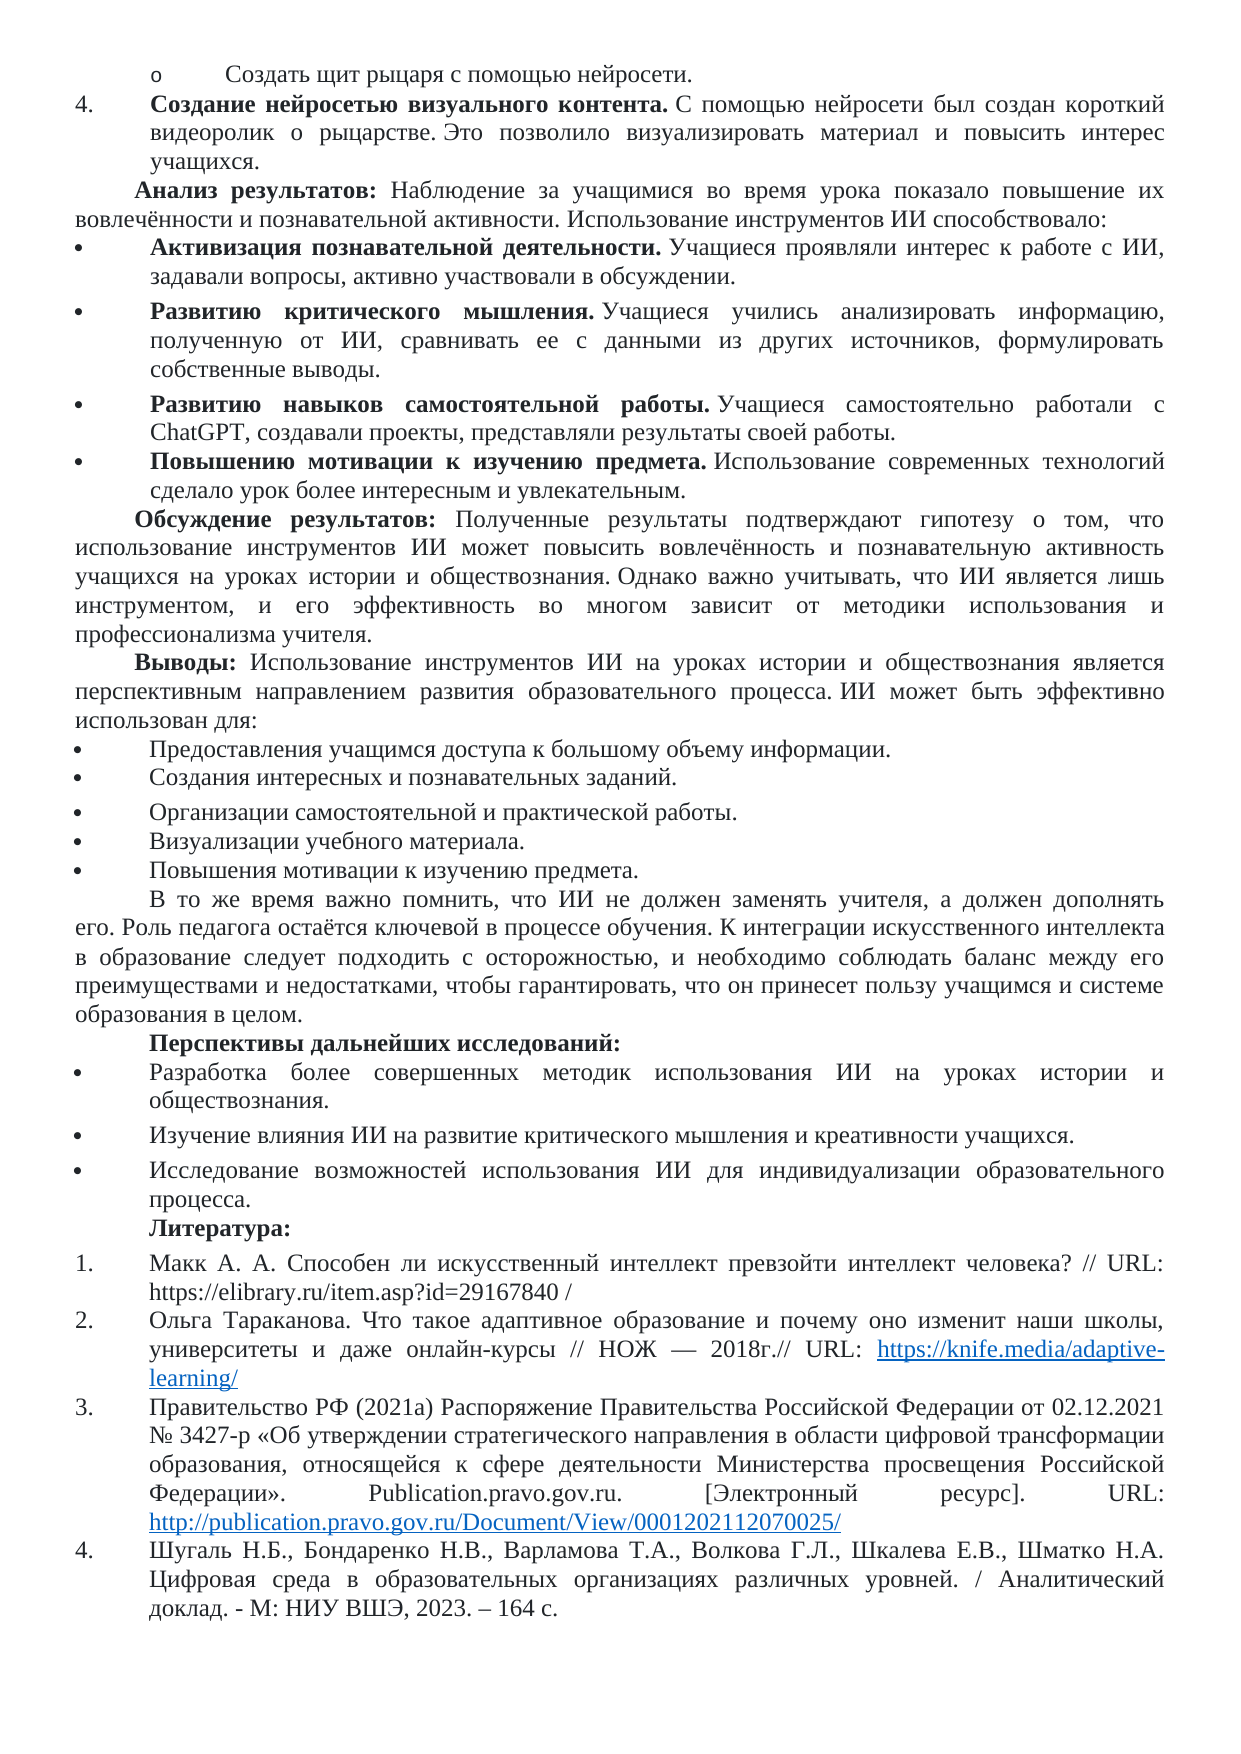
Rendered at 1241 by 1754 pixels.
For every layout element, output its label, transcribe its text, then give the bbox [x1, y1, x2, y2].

list Ольга Тараканова. Что такое адаптивное образование и почему оно изменит наши школы, университеты и даже онлайн-курсы // НОЖ — 2018г.// URL: https://knife.media/adaptive-learning/ [75, 1305, 1165, 1392]
text Литература: [149, 1213, 1165, 1242]
text В то же время важно помнить, что ИИ не должен заменять учителя, а должен дополнять его. Роль педагога остаётся ключевой в процессе обучения. К интеграции искусственного интеллекта в образование следует подходить с осторожностью, и необходимо соблюдать баланс между его преимуществами и недостатками, чтобы гарантировать, что он принесет пользу учащимся и системе образования в целом. [75, 884, 1165, 1028]
text Выводы: Использование инструментов ИИ на уроках истории и обществознания является перспективным направлением развития образовательного процесса. ИИ может быть эффективно использован для: [75, 647, 1165, 734]
list Создания интересных и познавательных заданий. [74, 762, 1165, 791]
list Создание нейросетью визуального контента. С помощью нейросети был создан короткий видеоролик о рыцарстве. Это позволило визуализировать материал и повысить интерес учащихся. [75, 89, 1165, 175]
list Предоставления учащимся доступа к большому объему информации. [74, 734, 1165, 762]
list Повышению мотивации к изучению предмета. Использование современных технологий сделало урок более интересным и увлекательным. [75, 446, 1165, 504]
list Развитию критического мышления. Учащиеся учились анализировать информацию, полученную от ИИ, сравнивать ее с данными из других источников, формулировать собственные выводы. [75, 296, 1165, 382]
list Создать щит рыцаря с помощью нейросети. [150, 59, 1165, 89]
list Исследование возможностей использования ИИ для индивидуализации образовательного процесса. [74, 1155, 1165, 1213]
list Развитию навыков самостоятельной работы. Учащиеся самостоятельно работали с ChatGPT, создавали проекты, представляли результаты своей работы. [75, 389, 1165, 446]
list Макк А. А. Способен ли искусственный интеллект превзойти интеллект человека? // URL: https://elibrary.ru/item.asp?id=29167840 / [75, 1248, 1165, 1305]
list Правительство РФ (2021a) Распоряжение Правительства Российской Федерации от 02.12.2021 № 3427-р «Об утверждении стратегического направления в области цифровой трансформации образования, относящейся к сфере деятельности Министерства просвещения Российской Федерации». Publication.pravo.gov.ru. [Электронный ресурс]. URL: http://publication.pravo.gov.ru/Document/View/0001202112070025/ [75, 1392, 1165, 1535]
text Перспективы дальнейших исследований: [75, 1028, 1165, 1057]
list Визуализации учебного материала. [74, 826, 1165, 855]
list Изучение влияния ИИ на развитие критического мышления и креативности учащихся. [74, 1120, 1165, 1149]
list Повышения мотивации к изучению предмета. [74, 855, 1165, 884]
text Обсуждение результатов: Полученные результаты подтверждают гипотезу о том, что использование инструментов ИИ может повысить вовлечённость и познавательную активность учащихся на уроках истории и обществознания. Однако важно учитывать, что ИИ является лишь инструментом, и его эффективность во многом зависит от методики использования и профессионализма учителя. [75, 504, 1165, 647]
list Шугаль Н.Б., Бондаренко Н.В., Варламова Т.А., Волкова Г.Л., Шкалева Е.В., Шматко Н.А. Цифровая среда в образовательных организациях различных уровней. / Аналитический доклад. - М: НИУ ВШЭ, 2023. – 164 c. [75, 1535, 1165, 1622]
list Организации самостоятельной и практической работы. [74, 797, 1165, 826]
list Активизация познавательной деятельности. Учащиеся проявляли интерес к работе с ИИ, задавали вопросы, активно участвовали в обсуждении. [75, 232, 1165, 290]
list Разработка более совершенных методик использования ИИ на уроках истории и обществознания. [74, 1057, 1165, 1114]
text Анализ результатов: Наблюдение за учащимися во время урока показало повышение их вовлечённости и познавательной активности. Использование инструментов ИИ способствовало: [75, 175, 1165, 232]
